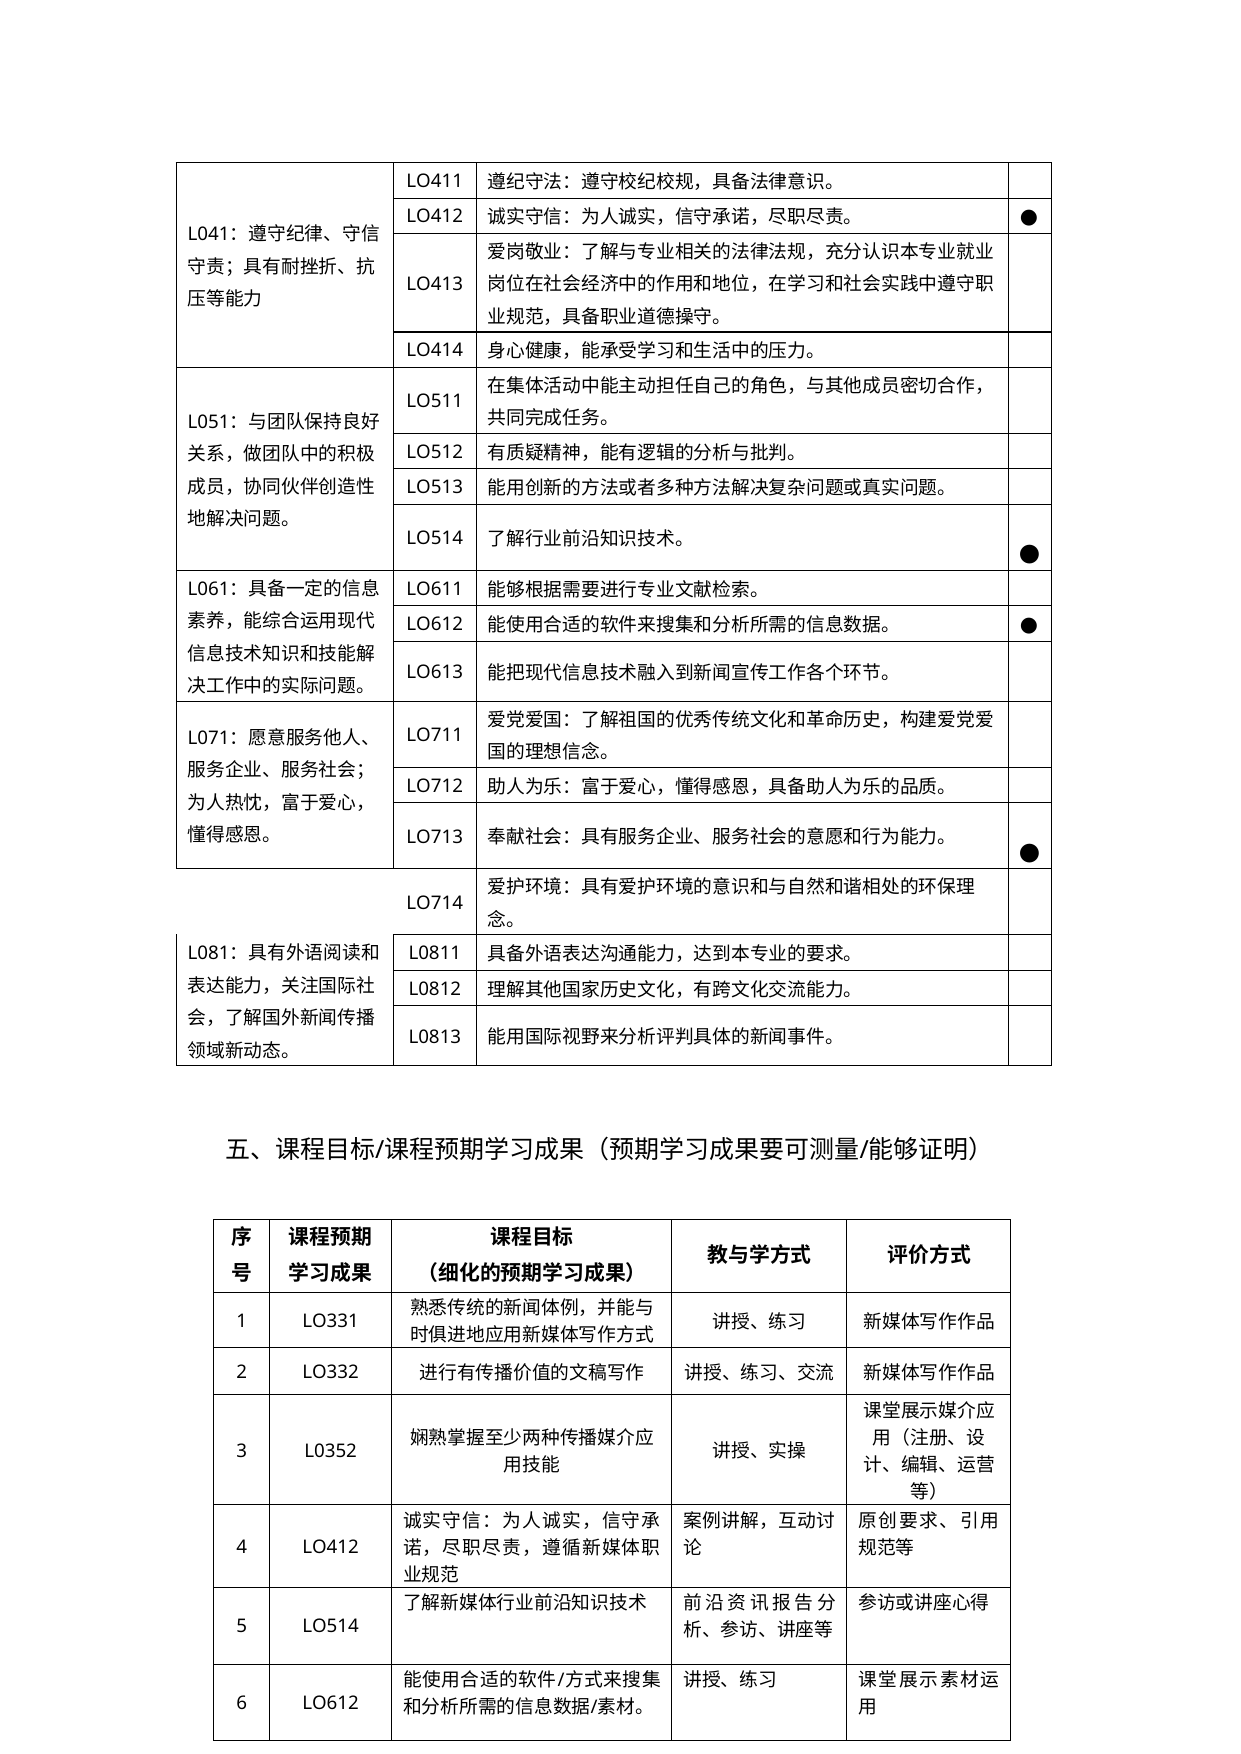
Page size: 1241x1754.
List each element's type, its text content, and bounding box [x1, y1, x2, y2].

table_cell L051：与团队保持良好关系，做团队中的积极成员，协同伙伴创造性地解决问题。 [177, 368, 393, 570]
table_cell 诚实守信：为人诚实，信守承诺，尽职尽责，遵循新媒体职业规范 [392, 1505, 671, 1587]
table_cell 讲授、练习 [672, 1665, 846, 1740]
table_cell [1009, 434, 1051, 468]
table_cell 熟悉传统的新闻体例，并能与时俱进地应用新媒体写作方式 [392, 1293, 671, 1347]
table_cell [1009, 642, 1051, 701]
table_cell [1009, 935, 1051, 970]
table_cell LO514 [394, 505, 476, 570]
table_cell 具备外语表达沟通能力，达到本专业的要求。 [477, 935, 1008, 970]
table_cell [1009, 163, 1051, 197]
table_cell 前沿资讯报告分析、参访、讲座等 [672, 1588, 846, 1663]
table_cell ● [1009, 199, 1051, 233]
table_header 评价方式 [847, 1220, 1010, 1292]
table_cell LO714 [393, 869, 476, 934]
table_cell 课堂展示素材运用 [847, 1665, 1010, 1740]
table_cell LO514 [270, 1588, 391, 1663]
table_cell [1009, 469, 1051, 504]
table_cell 3 [214, 1395, 269, 1504]
table_cell LO512 [394, 434, 476, 468]
table_cell LO331 [270, 1293, 391, 1347]
table_cell 5 [214, 1588, 269, 1663]
table_cell 了解新媒体行业前沿知识技术 [392, 1588, 671, 1663]
table_cell L0811 [394, 935, 476, 970]
table_cell 能把现代信息技术融入到新闻宣传工作各个环节。 [477, 642, 1008, 701]
table_cell L0352 [270, 1395, 391, 1504]
table_cell 能用创新的方法或者多种方法解决复杂问题或真实问题。 [477, 469, 1008, 504]
table_cell 爱岗敬业：了解与专业相关的法律法规，充分认识本专业就业岗位在社会经济中的作用和地位，在学习和社会实践中遵守职业规范，具备职业道德操守。 [477, 234, 1008, 331]
table_cell [1009, 1006, 1051, 1065]
table_cell 诚实守信：为人诚实，信守承诺，尽职尽责。 [477, 199, 1008, 233]
table_cell 助人为乐：富于爱心，懂得感恩，具备助人为乐的品质。 [477, 768, 1008, 802]
table_cell LO411 [394, 163, 476, 197]
table_cell L071：愿意服务他人、服务企业、服务社会；为人热忱，富于爱心，懂得感恩。 [177, 702, 393, 868]
table_cell 讲授、练习 [672, 1293, 846, 1347]
table_cell 身心健康，能承受学习和生活中的压力。 [477, 333, 1008, 367]
table_cell ● [1009, 803, 1051, 868]
table_header 序号 [214, 1220, 269, 1292]
table_cell 讲授、实操 [672, 1395, 846, 1504]
table_cell 讲授、练习、交流 [672, 1348, 846, 1394]
table_cell 2 [214, 1348, 269, 1394]
table_cell LO711 [394, 702, 476, 767]
table_cell LO413 [394, 234, 476, 331]
table_cell 1 [214, 1293, 269, 1347]
table_cell LO332 [270, 1348, 391, 1394]
table_cell 奉献社会：具有服务企业、服务社会的意愿和行为能力。 [477, 803, 1008, 868]
table_cell 原创要求、引用规范等 [847, 1505, 1010, 1587]
table_cell [1009, 768, 1051, 802]
table_cell LO513 [394, 469, 476, 504]
table_cell 在集体活动中能主动担任自己的角色，与其他成员密切合作，共同完成任务。 [477, 368, 1008, 433]
table_cell 理解其他国家历史文化，有跨文化交流能力。 [477, 971, 1008, 1005]
text 五、课程目标/课程预期学习成果（预期学习成果要可测量/能够证明） [187, 1115, 1053, 1180]
table_cell 参访或讲座心得 [847, 1588, 1010, 1663]
table_cell L081：具有外语阅读和表达能力，关注国际社会，了解国外新闻传播领域新动态。 [177, 934, 393, 1065]
table_header 课程预期 学习成果 [270, 1220, 391, 1292]
table_cell LO414 [394, 333, 476, 367]
table_cell [1009, 571, 1051, 605]
table_cell 娴熟掌握至少两种传播媒介应用技能 [392, 1395, 671, 1504]
table_cell L0813 [394, 1006, 476, 1065]
table_cell 能使用合适的软件/方式来搜集和分析所需的信息数据/素材。 [392, 1665, 671, 1740]
table_cell LO713 [394, 803, 476, 868]
table_cell 能使用合适的软件来搜集和分析所需的信息数据。 [477, 606, 1008, 641]
table_cell LO613 [394, 642, 476, 701]
table_cell LO412 [270, 1505, 391, 1587]
table_cell ● [1009, 606, 1051, 641]
table_cell [1009, 702, 1051, 767]
table_cell L061：具备一定的信息素养，能综合运用现代信息技术知识和技能解决工作中的实际问题。 [177, 571, 393, 701]
table_cell 新媒体写作作品 [847, 1348, 1010, 1394]
table_cell 了解行业前沿知识技术。 [477, 505, 1008, 570]
table_cell LO712 [394, 768, 476, 802]
table_cell L0812 [394, 971, 476, 1005]
table_cell 有质疑精神，能有逻辑的分析与批判。 [477, 434, 1008, 468]
table_cell [1009, 368, 1051, 433]
table_cell LO611 [394, 571, 476, 605]
table_cell 能够根据需要进行专业文献检索。 [477, 571, 1008, 605]
table_header 教与学方式 [672, 1220, 846, 1292]
table_cell [1009, 971, 1051, 1005]
table_cell LO612 [394, 606, 476, 641]
table_header 课程目标 （细化的预期学习成果） [392, 1220, 671, 1292]
table_cell 能用国际视野来分析评判具体的新闻事件。 [477, 1006, 1008, 1065]
table_cell 4 [214, 1505, 269, 1587]
table_cell 遵纪守法：遵守校纪校规，具备法律意识。 [477, 163, 1008, 197]
table_cell [1009, 333, 1051, 367]
table_cell ● [1009, 505, 1051, 570]
table_cell 6 [214, 1665, 269, 1740]
table_cell 进行有传播价值的文稿写作 [392, 1348, 671, 1394]
table_cell LO412 [394, 199, 476, 233]
table_cell 案例讲解，互动讨论 [672, 1505, 846, 1587]
table_cell 爱党爱国：了解祖国的优秀传统文化和革命历史，构建爱党爱国的理想信念。 [477, 702, 1008, 767]
table_cell 新媒体写作作品 [847, 1293, 1010, 1347]
table_cell 爱护环境：具有爱护环境的意识和与自然和谐相处的环保理念。 [477, 869, 1008, 934]
table_cell LO511 [394, 368, 476, 433]
table_cell LO612 [270, 1665, 391, 1740]
table_cell [1009, 234, 1051, 331]
table_cell 课堂展示媒介应用（注册、设计、编辑、运营等） [847, 1395, 1010, 1504]
table_cell L041：遵守纪律、守信守责；具有耐挫折、抗压等能力 [177, 163, 393, 367]
table_cell [1009, 869, 1051, 934]
